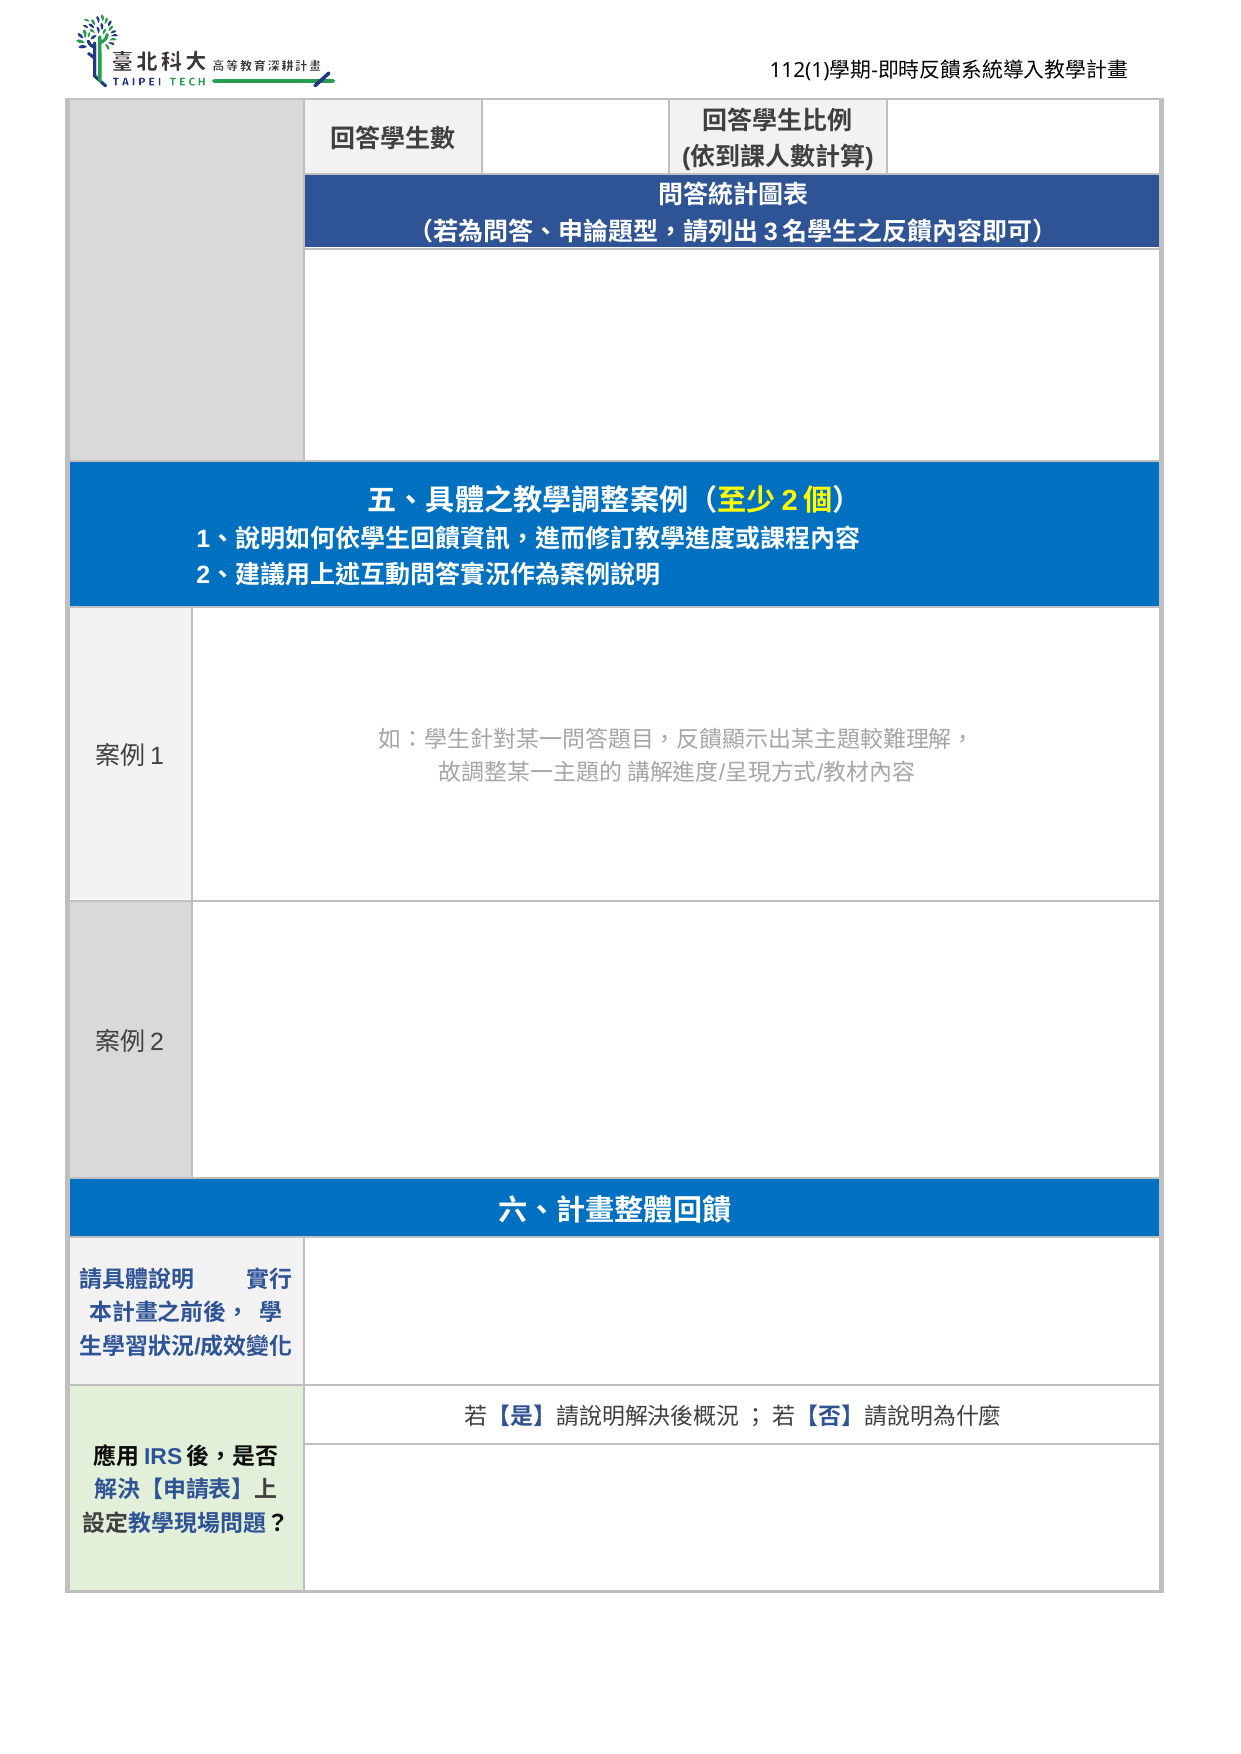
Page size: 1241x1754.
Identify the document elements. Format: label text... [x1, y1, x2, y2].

table_cell [483, 100, 668, 173]
table_cell 若【是】請說明解決後概況 ； 若【否】請說明為什麼 [305, 1386, 1159, 1443]
table_cell [305, 1238, 1159, 1384]
table_cell 案例2 [70, 902, 191, 1177]
table_cell 問答統計圖表 （若為問答、申論題型，請列出3名學生之反饋內容即可） [305, 175, 1159, 247]
table_cell [888, 100, 1159, 173]
table_cell 五、具體之教學調整案例（至少2個） 1、說明如何依學生回饋資訊，進而修訂教學進度或課程內容 2、建議用上述互動問答實況作為案例說明 [70, 462, 1159, 606]
table_cell 六、計畫整體回饋 [70, 1179, 1159, 1236]
table_cell 案例1 [70, 608, 191, 899]
picture [75, 1, 335, 89]
table_cell 回答學生比例 (依到課人數計算) [670, 100, 886, 173]
table_cell [193, 902, 1159, 1177]
table_cell [305, 250, 1159, 460]
table_cell 如：學生針對某一問答題目，反饋顯示出某主題較難理解， 故調整某一主題的 講解進度/呈現方式/教材內容 [193, 608, 1159, 899]
table_cell 請具體說明 實行本計畫之前後， 學生學習狀況/成效變化 [70, 1238, 303, 1384]
table_cell 應用IRS後，是否 解決【申請表】上 設定教學現場問題？ [70, 1386, 303, 1590]
table_cell 回答學生數 [305, 100, 481, 173]
table_cell [305, 1445, 1159, 1590]
